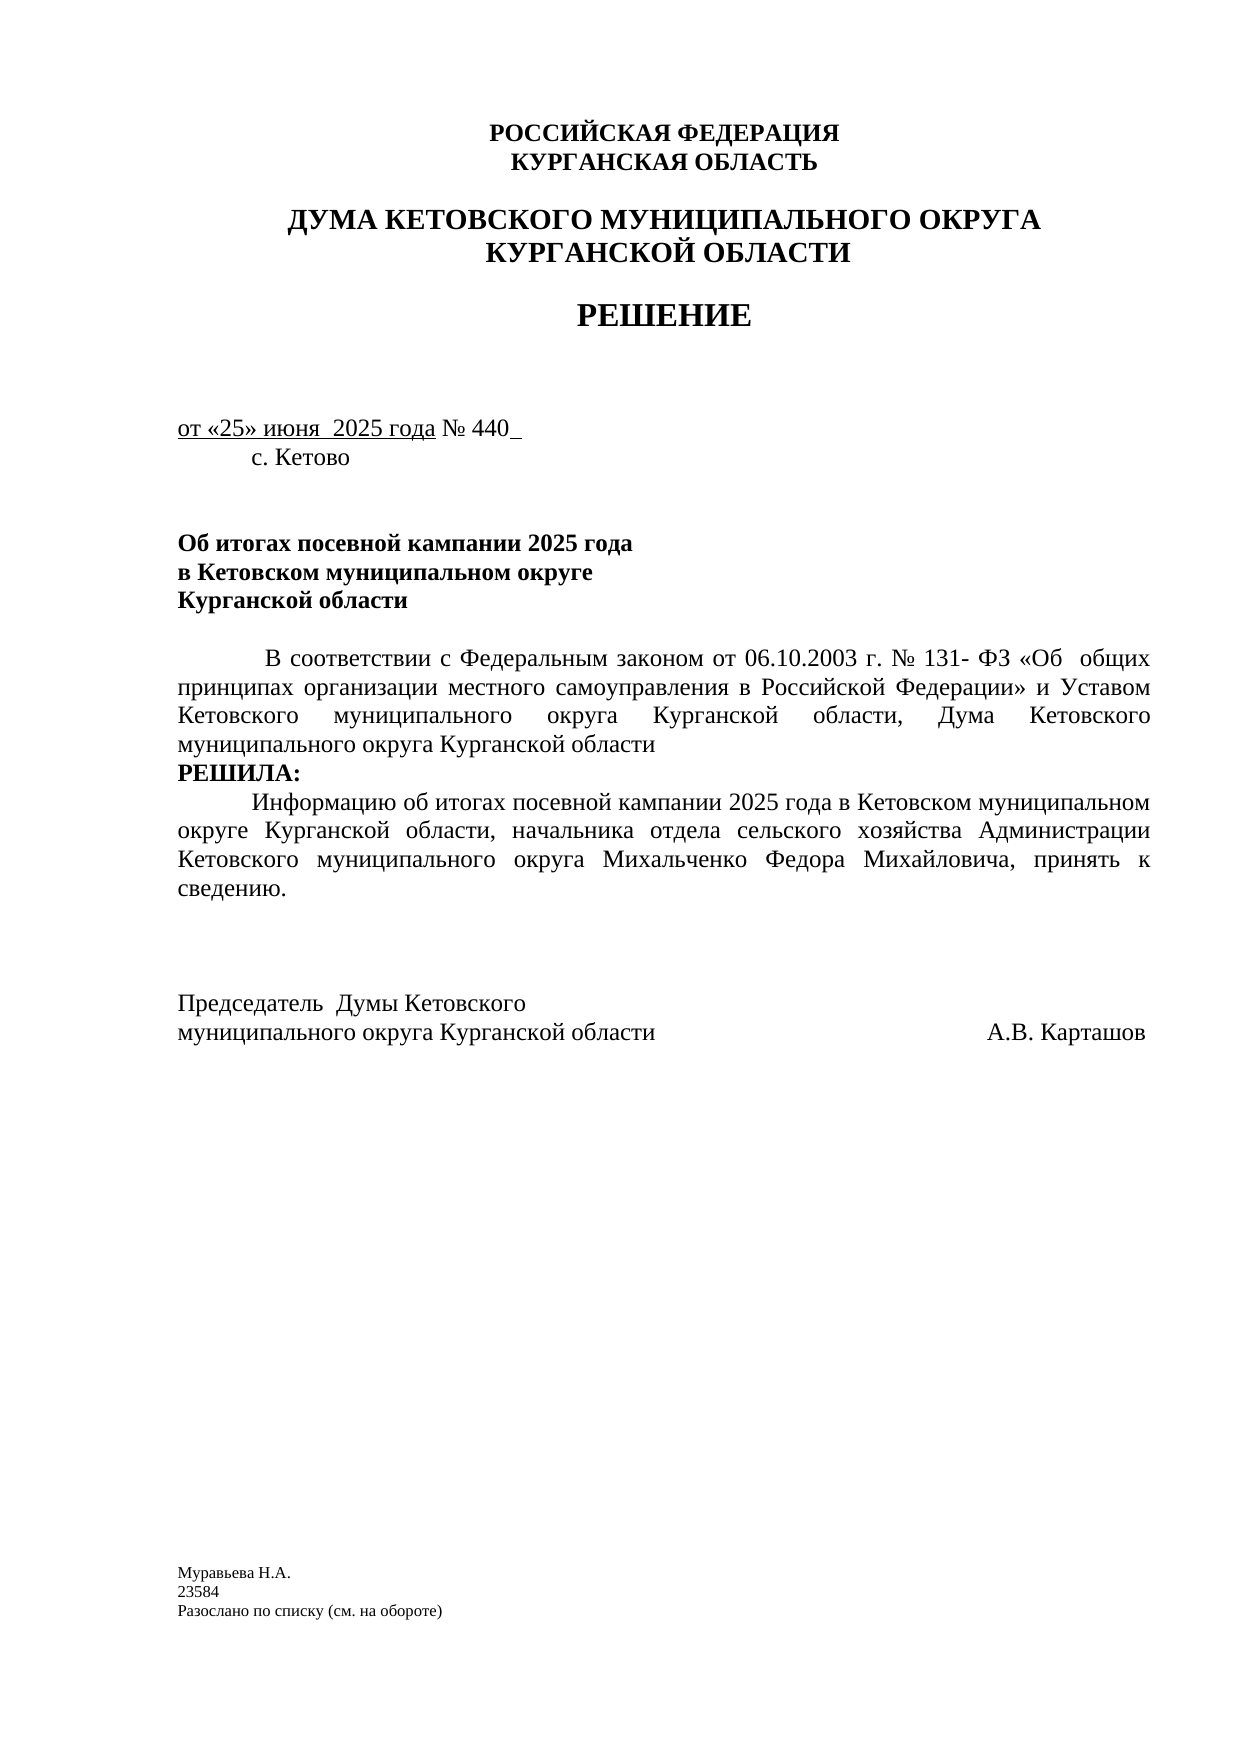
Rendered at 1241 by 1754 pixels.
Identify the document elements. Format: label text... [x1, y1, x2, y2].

subtitle КУРГАНСКАЯ ОБЛАСТЬ [177, 147, 1152, 176]
text Председатель Думы Кетовского [177, 988, 1152, 1017]
text в Кетовском муниципальном округе [177, 557, 1152, 585]
text В соответствии с Федеральным законом от 06.10.2003 г. № 131- ФЗ «Об общих принципах организации местного самоуправления в Российской Федерации» и Уставом Кетовского муниципального округа Курганской области, Дума Кетовского муниципального округа Курганской области [177, 643, 1152, 758]
text с. Кетово [177, 442, 1152, 470]
text 23584 [177, 1582, 1152, 1601]
text РЕШЕНИЕ [177, 295, 1152, 334]
text ДУМА КЕТОВСКОГО МУНИЦИПАЛЬНОГО ОКРУГА [177, 202, 1152, 236]
text РЕШИЛА: [177, 758, 1152, 787]
text от «25» июня 2025 года № 440 [177, 413, 1152, 442]
text Муравьева Н.А. [177, 1563, 1152, 1582]
text КУРГАНСКОЙ ОБЛАСТИ [177, 236, 1152, 269]
text Информацию об итогах посевной кампании 2025 года в Кетовском муниципальном округе Курганской области, начальника отдела сельского хозяйства Администрации Кетовского муниципального округа Михальченко Федора Михайловича, принять к сведению. [177, 787, 1152, 902]
text муниципального округа Курганской области А.В. Карташов [177, 1017, 1152, 1045]
text Об итогах посевной кампании 2025 года [177, 528, 1152, 557]
text Курганской области [177, 585, 1152, 614]
text Разослано по списку (см. на обороте) [177, 1601, 1152, 1620]
text РОССИЙСКАЯ ФЕДЕРАЦИЯ [177, 118, 1152, 147]
